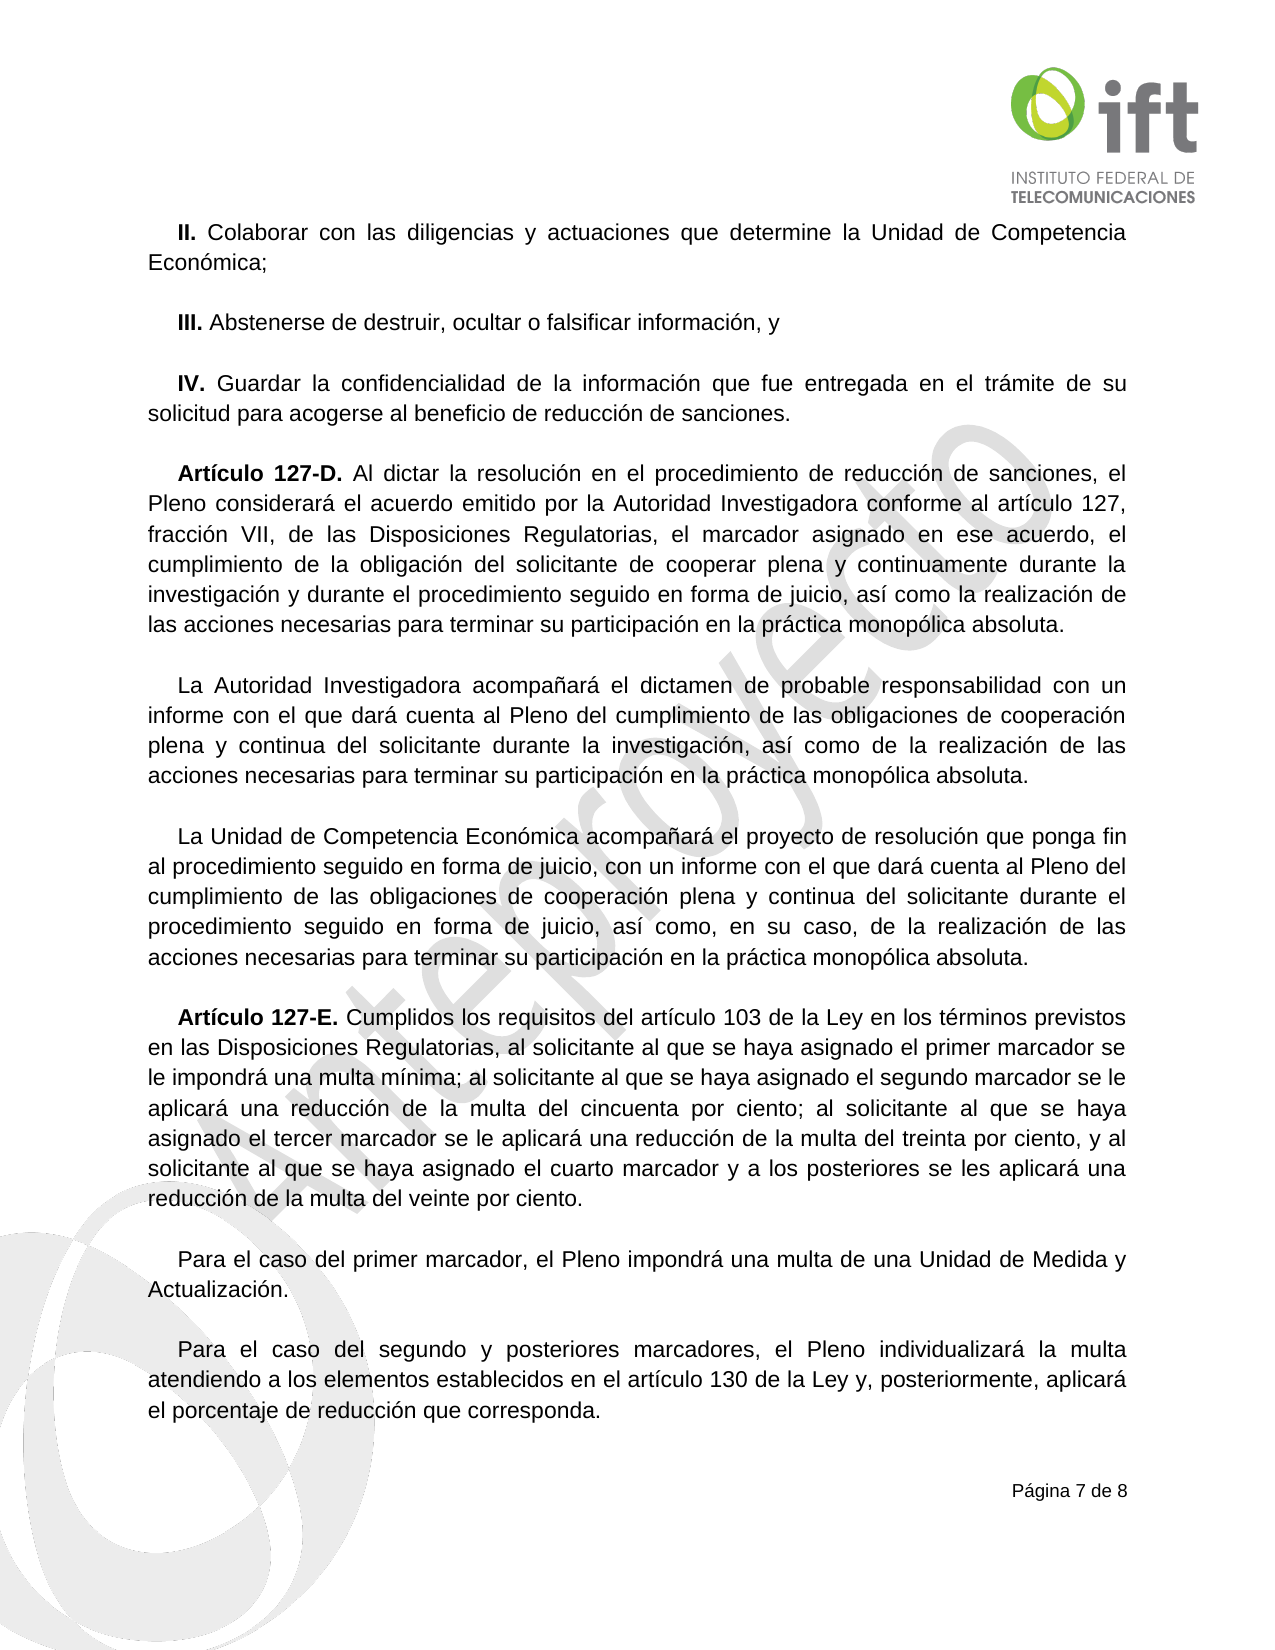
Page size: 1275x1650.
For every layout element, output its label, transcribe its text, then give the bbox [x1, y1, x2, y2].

text Para el caso del segundo y posteriores marcadores, el Pleno individualizará la multa atendiendo a los elementos establecidos en el artículo 130 de la Ley y, posteriormente, aplicará el porcentaje de reducción que corresponda. [148, 1336, 1127, 1423]
text IV. Guardar la confidencialidad de la información que fue entregada en el trámite de su solicitud para acogerse al beneficio de reducción de sanciones. [148, 369, 1127, 426]
text La Unidad de Competencia Económica acompañará el proyecto de resolución que ponga fin al procedimiento seguido en forma de juicio, con un informe con el que dará cuenta al Pleno del cumplimiento de las obligaciones de cooperación plena y continua del solicitante durante el procedimiento seguido en forma de juicio, así como, en su caso, de la realización de las acciones necesarias para terminar su participación en la práctica monopólica absoluta. [148, 823, 1127, 970]
text III. Abstenerse de destruir, ocultar o falsificar información, y [148, 309, 1127, 336]
text La Autoridad Investigadora acompañará el dictamen de probable responsabilidad con un informe con el que dará cuenta al Pleno del cumplimiento de las obligaciones de cooperación plena y continua del solicitante durante la investigación, así como de la realización de las acciones necesarias para terminar su participación en la práctica monopólica absoluta. [148, 672, 1127, 789]
text II. Colaborar con las diligencias y actuaciones que determine la Unidad de Competencia Económica; [148, 218, 1127, 275]
text Artículo 127-D. Al dictar la resolución en el procedimiento de reducción de sanciones, el Pleno considerará el acuerdo emitido por la Autoridad Investigadora conforme al artículo 127, fracción VII, de las Disposiciones Regulatorias, el marcador asignado en ese acuerdo, el cumplimiento de la obligación del solicitante de cooperar plena y continuamente durante la investigación y durante el procedimiento seguido en forma de juicio, así como la realización de las acciones necesarias para terminar su participación en la práctica monopólica absoluta. [148, 460, 1127, 638]
text Para el caso del primer marcador, el Pleno impondrá una multa de una Unidad de Medida y Actualización. [148, 1246, 1127, 1302]
text Artículo 127-E. Cumplidos los requisitos del artículo 103 de la Ley en los términos previstos en las Disposiciones Regulatorias, al solicitante al que se haya asignado el primer marcador se le impondrá una multa mínima; al solicitante al que se haya asignado el segundo marcador se le aplicará una reducción de la multa del cincuenta por ciento; al solicitante al que se haya asignado el tercer marcador se le aplicará una reducción de la multa del treinta por ciento, y al solicitante al que se haya asignado el cuarto marcador y a los posteriores se les aplicará una reducción de la multa del veinte por ciento. [148, 1004, 1127, 1212]
picture [0, 0, 1274, 1650]
